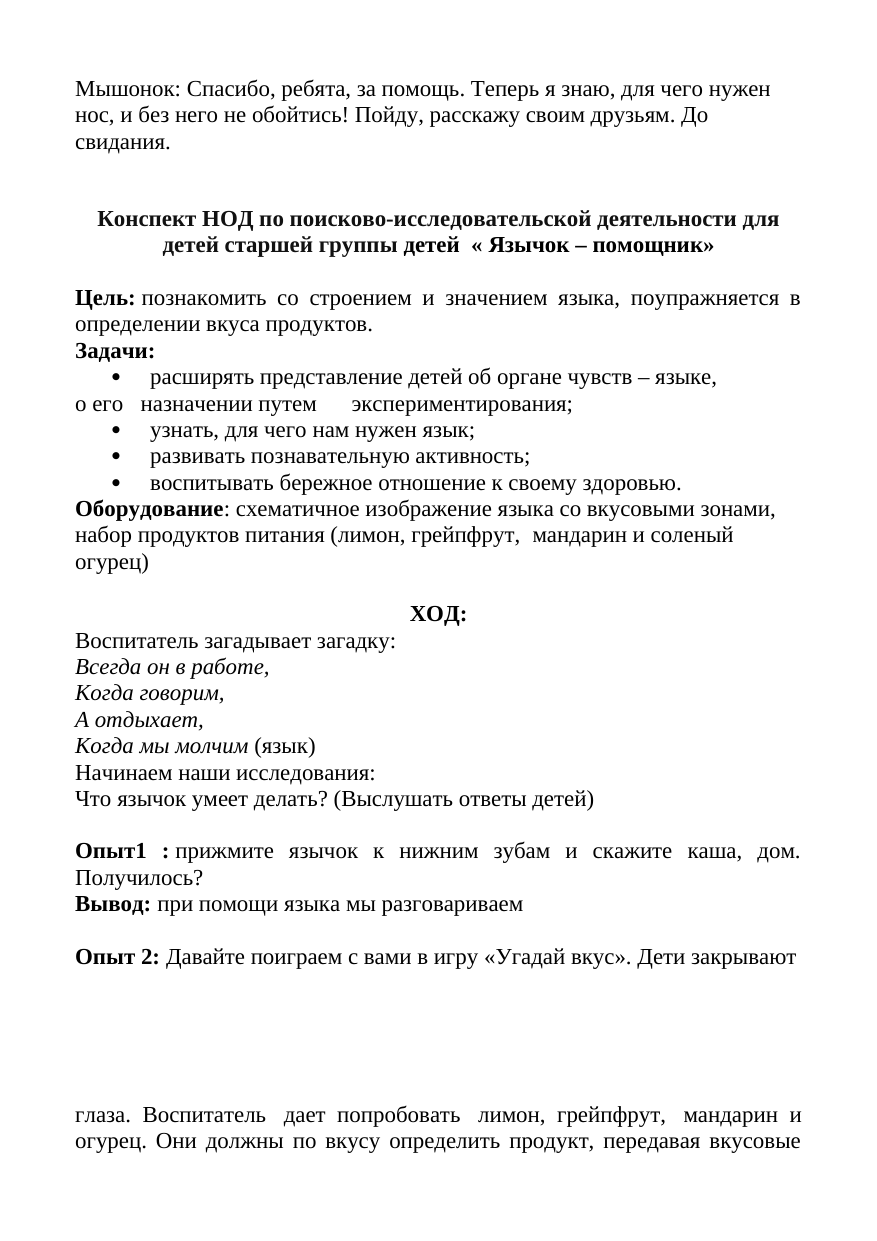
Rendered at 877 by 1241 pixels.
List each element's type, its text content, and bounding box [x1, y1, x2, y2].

text Мышонок: Спасибо, ребята, за помощь. Теперь я знаю, для чего нужен нос, и без него не обойтись! Пойду, расскажу своим друзьям. До свидания. [75, 75, 802, 154]
list узнать, для чего нам нужен язык; [112, 416, 802, 442]
text Вывод: при помощи языка мы разговариваем [75, 890, 802, 917]
text Задачи: [75, 337, 802, 363]
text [75, 1101, 802, 1154]
text Опыт 2: Давайте поиграем с вами в игру «Угадай вкус». Дети закрывают [75, 943, 802, 969]
text Начинаем наши исследования: [75, 758, 802, 785]
text о его назначении путем экспериментирования; [75, 389, 802, 416]
list расширять представление детей об органе чувств – языке, [112, 363, 802, 389]
text Всегда он в работе, [75, 653, 802, 679]
text Что язычок умеет делать? (Выслушать ответы детей) [75, 785, 802, 811]
text Оборудование: схематичное изображение языка со вкусовыми зонами, набор продуктов питания (лимон, грейпфрут, мандарин и соленый огурец) [75, 495, 802, 574]
list развивать познавательную активность; [112, 442, 802, 469]
text Конспект НОД по поисково-исследовательской деятельности для детей старшей группы детей « Язычок – помощник» [75, 205, 802, 258]
text Воспитатель загадывает загадку: [75, 627, 802, 653]
text А отдыхает, [75, 706, 802, 732]
text Когда мы молчим (язык) [75, 732, 802, 758]
text Когда говорим, [75, 679, 802, 706]
text Опыт1 : прижмите язычок к нижним зубам и скажите каша, дом. Получилось? [75, 838, 802, 890]
text Цель: познакомить со строением и значением языка, поупражняется в определении вкуса продуктов. [75, 284, 802, 337]
list воспитывать бережное отношение к своему здоровью. [112, 469, 802, 495]
text ХОД: [75, 600, 802, 627]
